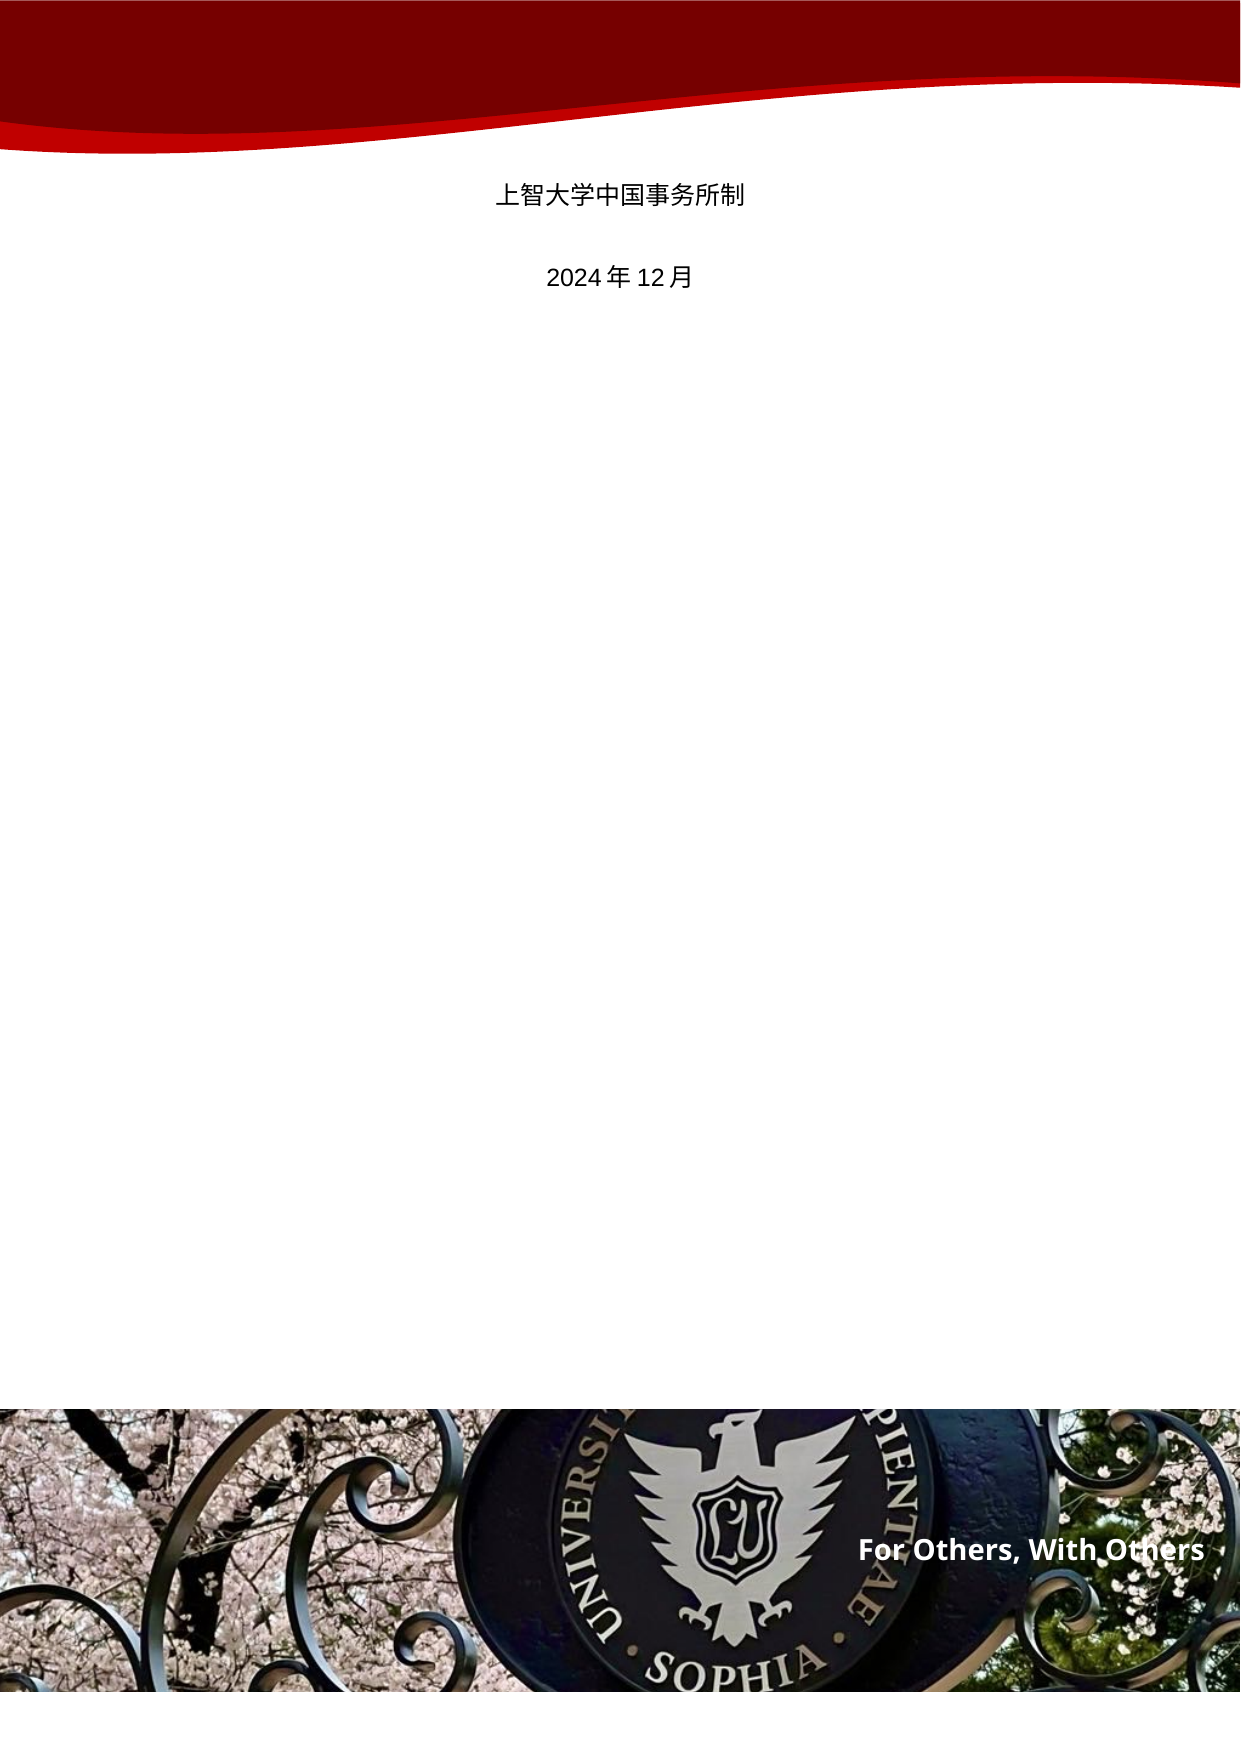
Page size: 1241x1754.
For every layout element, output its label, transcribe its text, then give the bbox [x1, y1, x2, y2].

picture [0, 1409, 1241, 1692]
text 上智大学中国事务所制 [112, 162, 1128, 227]
text 2024年12月 [112, 244, 1128, 309]
